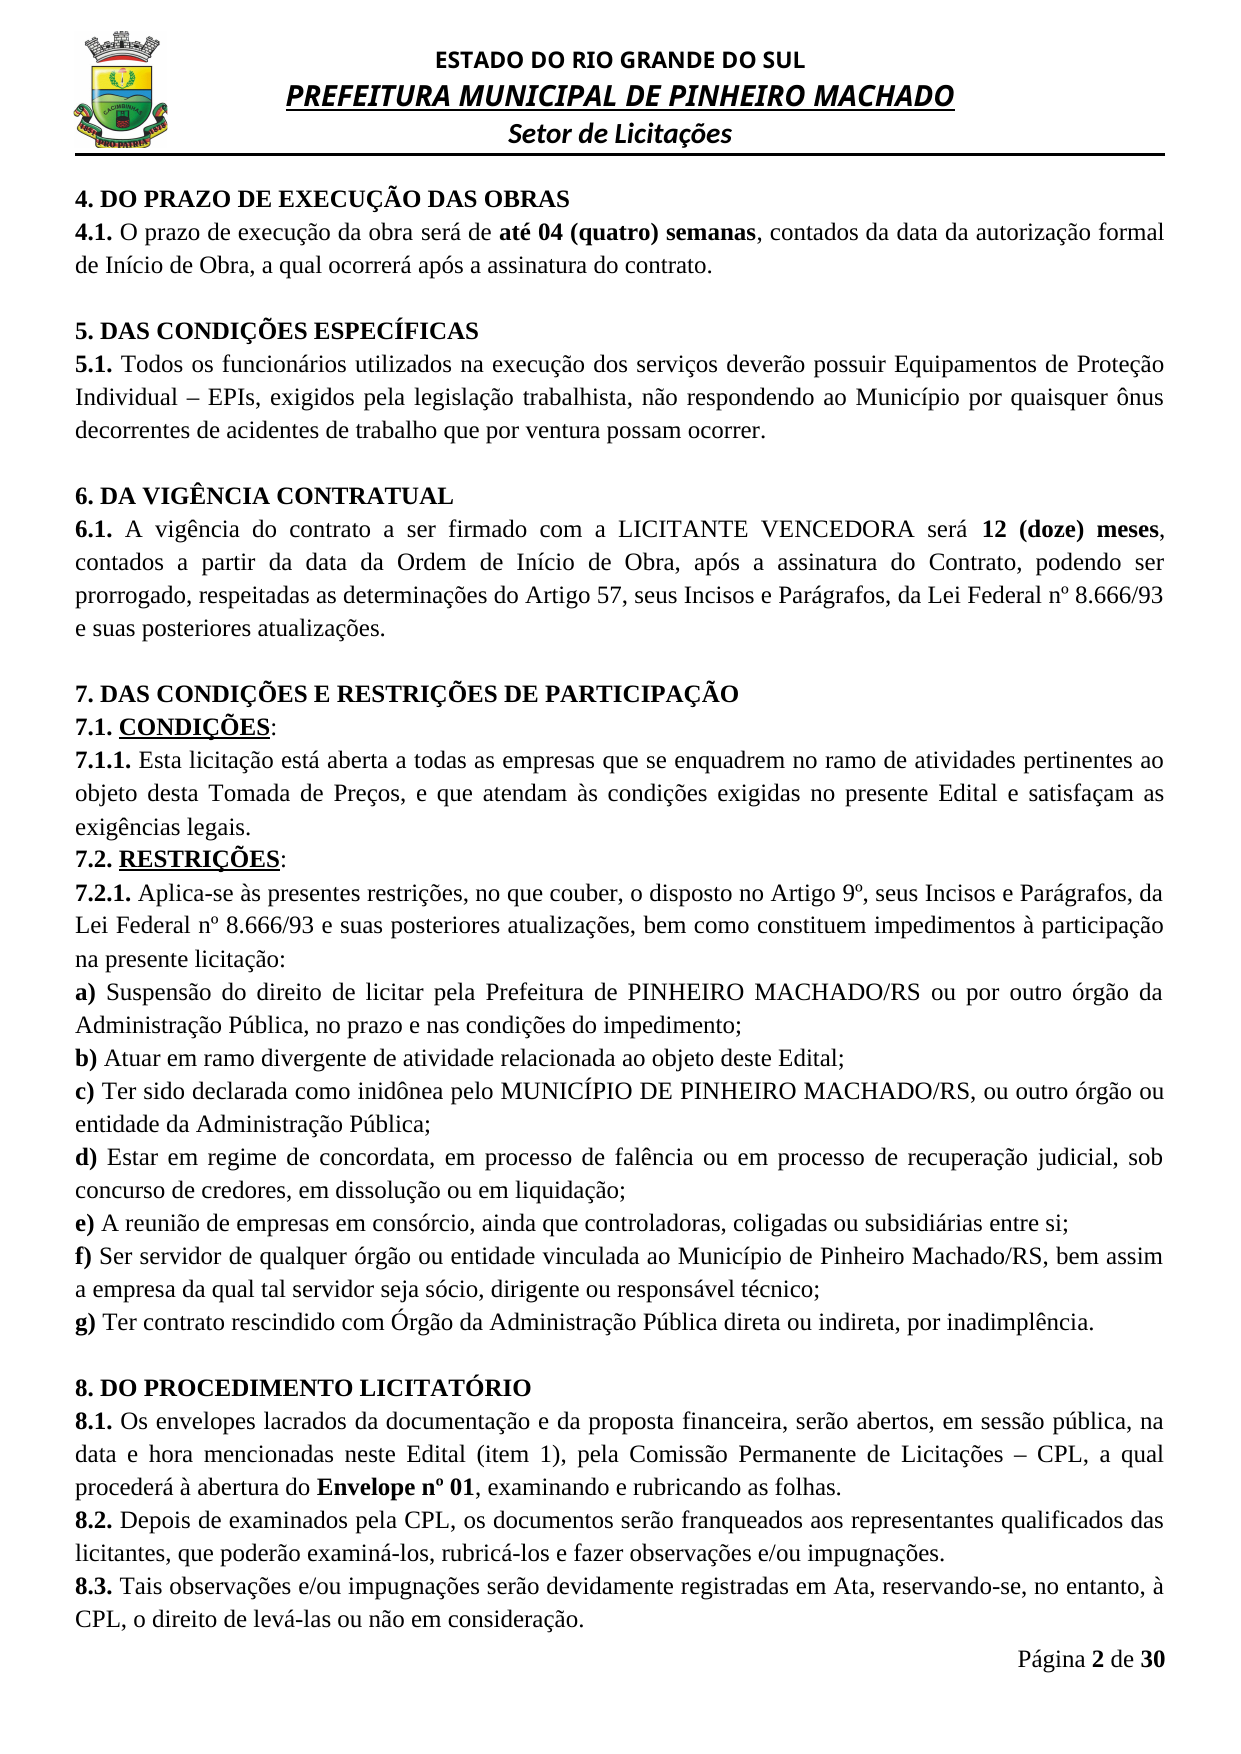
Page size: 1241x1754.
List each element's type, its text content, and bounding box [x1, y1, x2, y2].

text f) Ser servidor de qualquer órgão ou entidade vinculada ao Município de Pinheiro Machado/RS, bem assim a empresa da qual tal servidor seja sócio, dirigente ou responsável técnico; [75, 1241, 1165, 1303]
text 6.1. A vigência do contrato a ser firmado com a LICITANTE VENCEDORA será 12 (doze) meses, contados a partir da data da Ordem de Início de Obra, após a assinatura do Contrato, podendo ser prorrogado, respeitadas as determinações do Artigo 57, seus Incisos e Parágrafos, da Lei Federal nº 8.666/93 e suas posteriores atualizações. [75, 514, 1165, 642]
text 6. DA VIGÊNCIA CONTRATUAL [75, 481, 1165, 510]
text 4. DO PRAZO DE EXECUÇÃO DAS OBRAS [75, 184, 1165, 213]
text 7.1. CONDIÇÕES: [75, 712, 1165, 741]
text 5. DAS CONDIÇÕES ESPECÍFICAS [75, 316, 1165, 345]
text 8. DO PROCEDIMENTO LICITATÓRIO [75, 1373, 1165, 1402]
text 8.2. Depois de examinados pela CPL, os documentos serão franqueados aos representantes qualificados das licitantes, que poderão examiná-los, rubricá-los e fazer observações e/ou impugnações. [75, 1505, 1165, 1567]
text 7.2. RESTRIÇÕES: [75, 844, 1165, 873]
text 7.2.1. Aplica-se às presentes restrições, no que couber, o disposto no Artigo 9º, seus Incisos e Parágrafos, da Lei Federal nº 8.666/93 e suas posteriores atualizações, bem como constituem impedimentos à participação na presente licitação: [75, 878, 1165, 972]
text b) Atuar em ramo divergente de atividade relacionada ao objeto deste Edital; [75, 1043, 1165, 1071]
text 8.1. Os envelopes lacrados da documentação e da proposta financeira, serão abertos, em sessão pública, na data e hora mencionadas neste Edital (item 1), pela Comissão Permanente de Licitações – CPL, a qual procederá à abertura do Envelope nº 01, examinando e rubricando as folhas. [75, 1406, 1165, 1501]
text 8.3. Tais observações e/ou impugnações serão devidamente registradas em Ata, reservando-se, no entanto, à CPL, o direito de levá-las ou não em consideração. [75, 1571, 1165, 1633]
text g) Ter contrato rescindido com Órgão da Administração Pública direta ou indireta, por inadimplência. [75, 1307, 1165, 1336]
text 5.1. Todos os funcionários utilizados na execução dos serviços deverão possuir Equipamentos de Proteção Individual – EPIs, exigidos pela legislação trabalhista, não respondendo ao Município por quaisquer ônus decorrentes de acidentes de trabalho que por ventura possam ocorrer. [75, 349, 1165, 444]
text 7.1.1. Esta licitação está aberta a todas as empresas que se enquadrem no ramo de atividades pertinentes ao objeto desta Tomada de Preços, e que atendam às condições exigidas no presente Edital e satisfaçam as exigências legais. [75, 746, 1165, 840]
text c) Ter sido declarada como inidônea pelo MUNICÍPIO DE PINHEIRO MACHADO/RS, ou outro órgão ou entidade da Administração Pública; [75, 1076, 1165, 1137]
text 7. DAS CONDIÇÕES E RESTRIÇÕES DE PARTICIPAÇÃO [75, 679, 1165, 708]
text a) Suspensão do direito de licitar pela Prefeitura de PINHEIRO MACHADO/RS ou por outro órgão da Administração Pública, no prazo e nas condições do impedimento; [75, 977, 1165, 1038]
text d) Estar em regime de concordata, em processo de falência ou em processo de recuperação judicial, sob concurso de credores, em dissolução ou em liquidação; [75, 1142, 1165, 1203]
text e) A reunião de empresas em consórcio, ainda que controladoras, coligadas ou subsidiárias entre si; [75, 1208, 1165, 1237]
picture [73, 31, 168, 148]
text 4.1. O prazo de execução da obra será de até 04 (quatro) semanas, contados da data da autorização formal de Início de Obra, a qual ocorrerá após a assinatura do contrato. [75, 217, 1165, 279]
